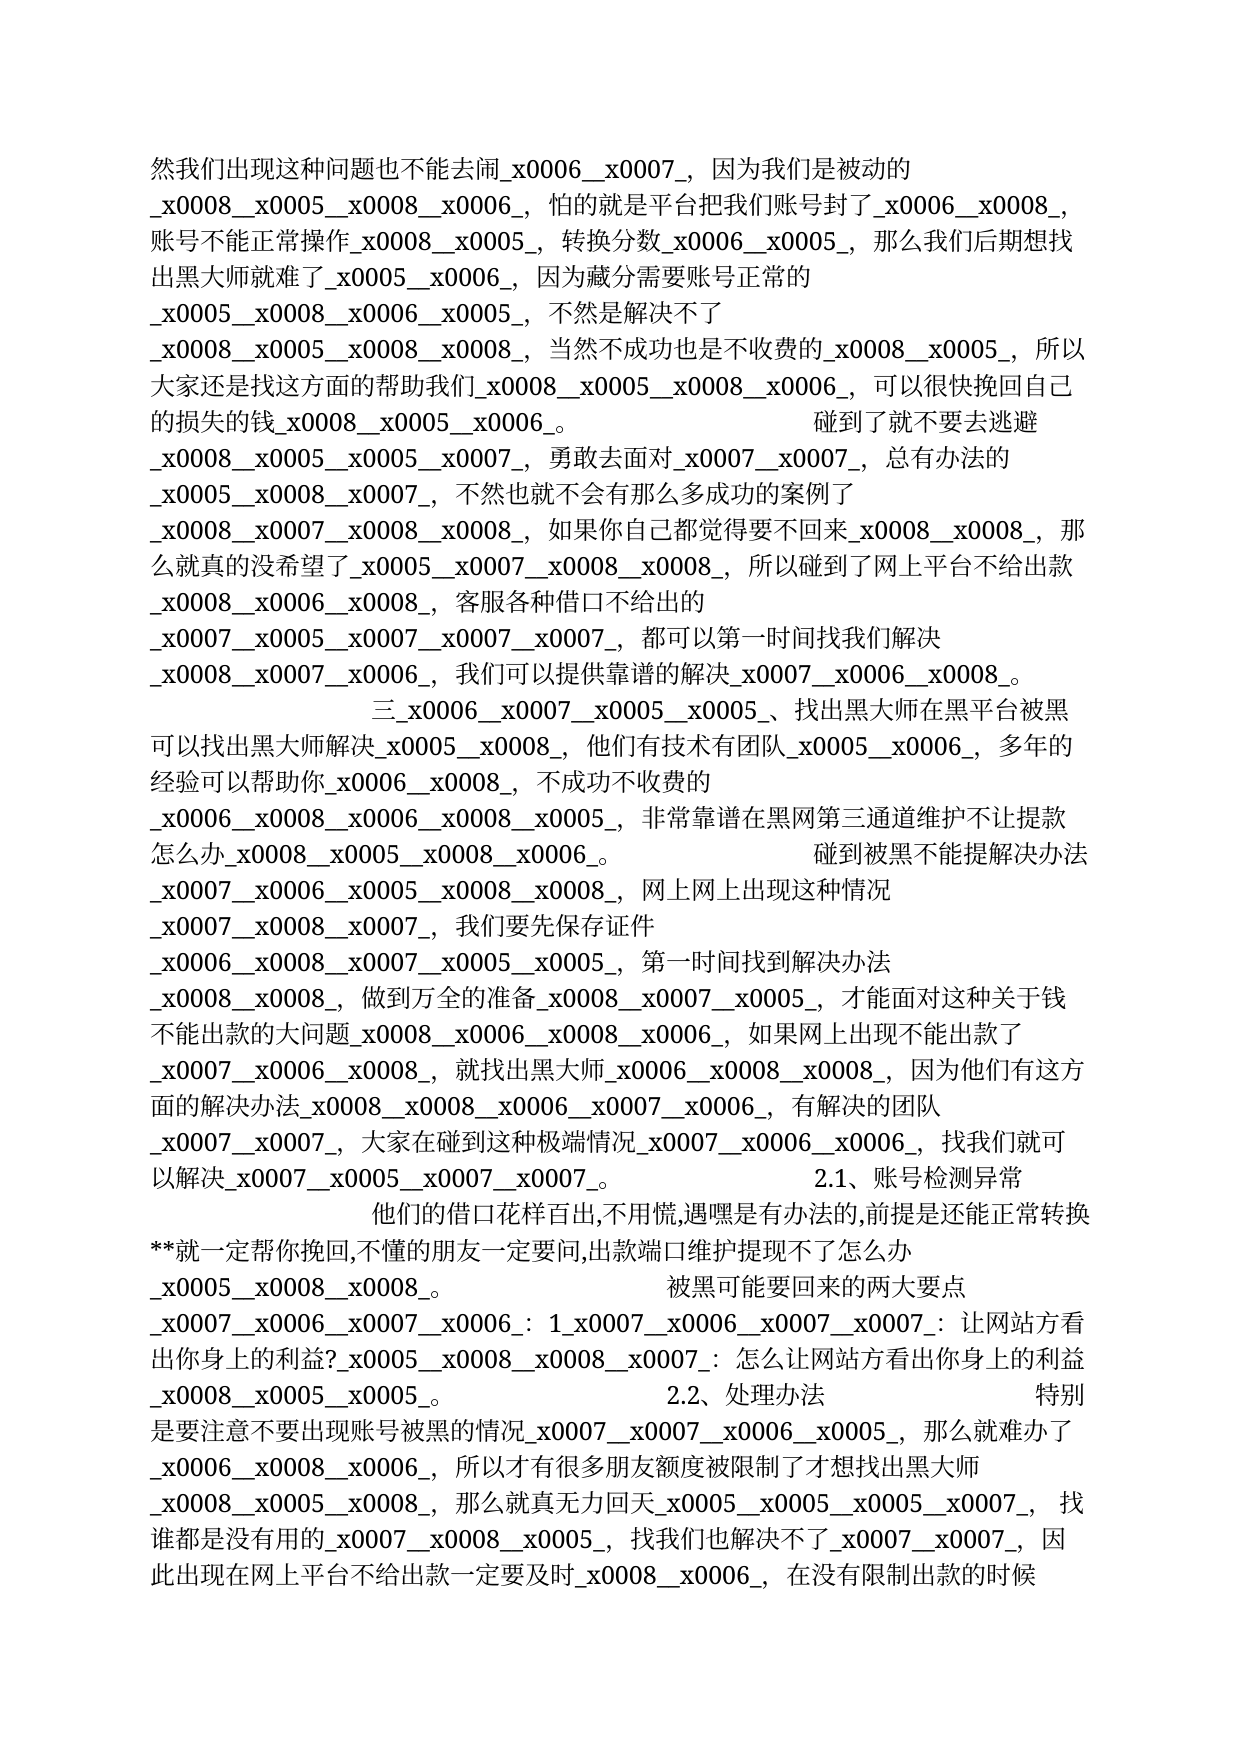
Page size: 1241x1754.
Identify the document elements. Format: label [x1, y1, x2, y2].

text [150, 150, 1090, 1592]
